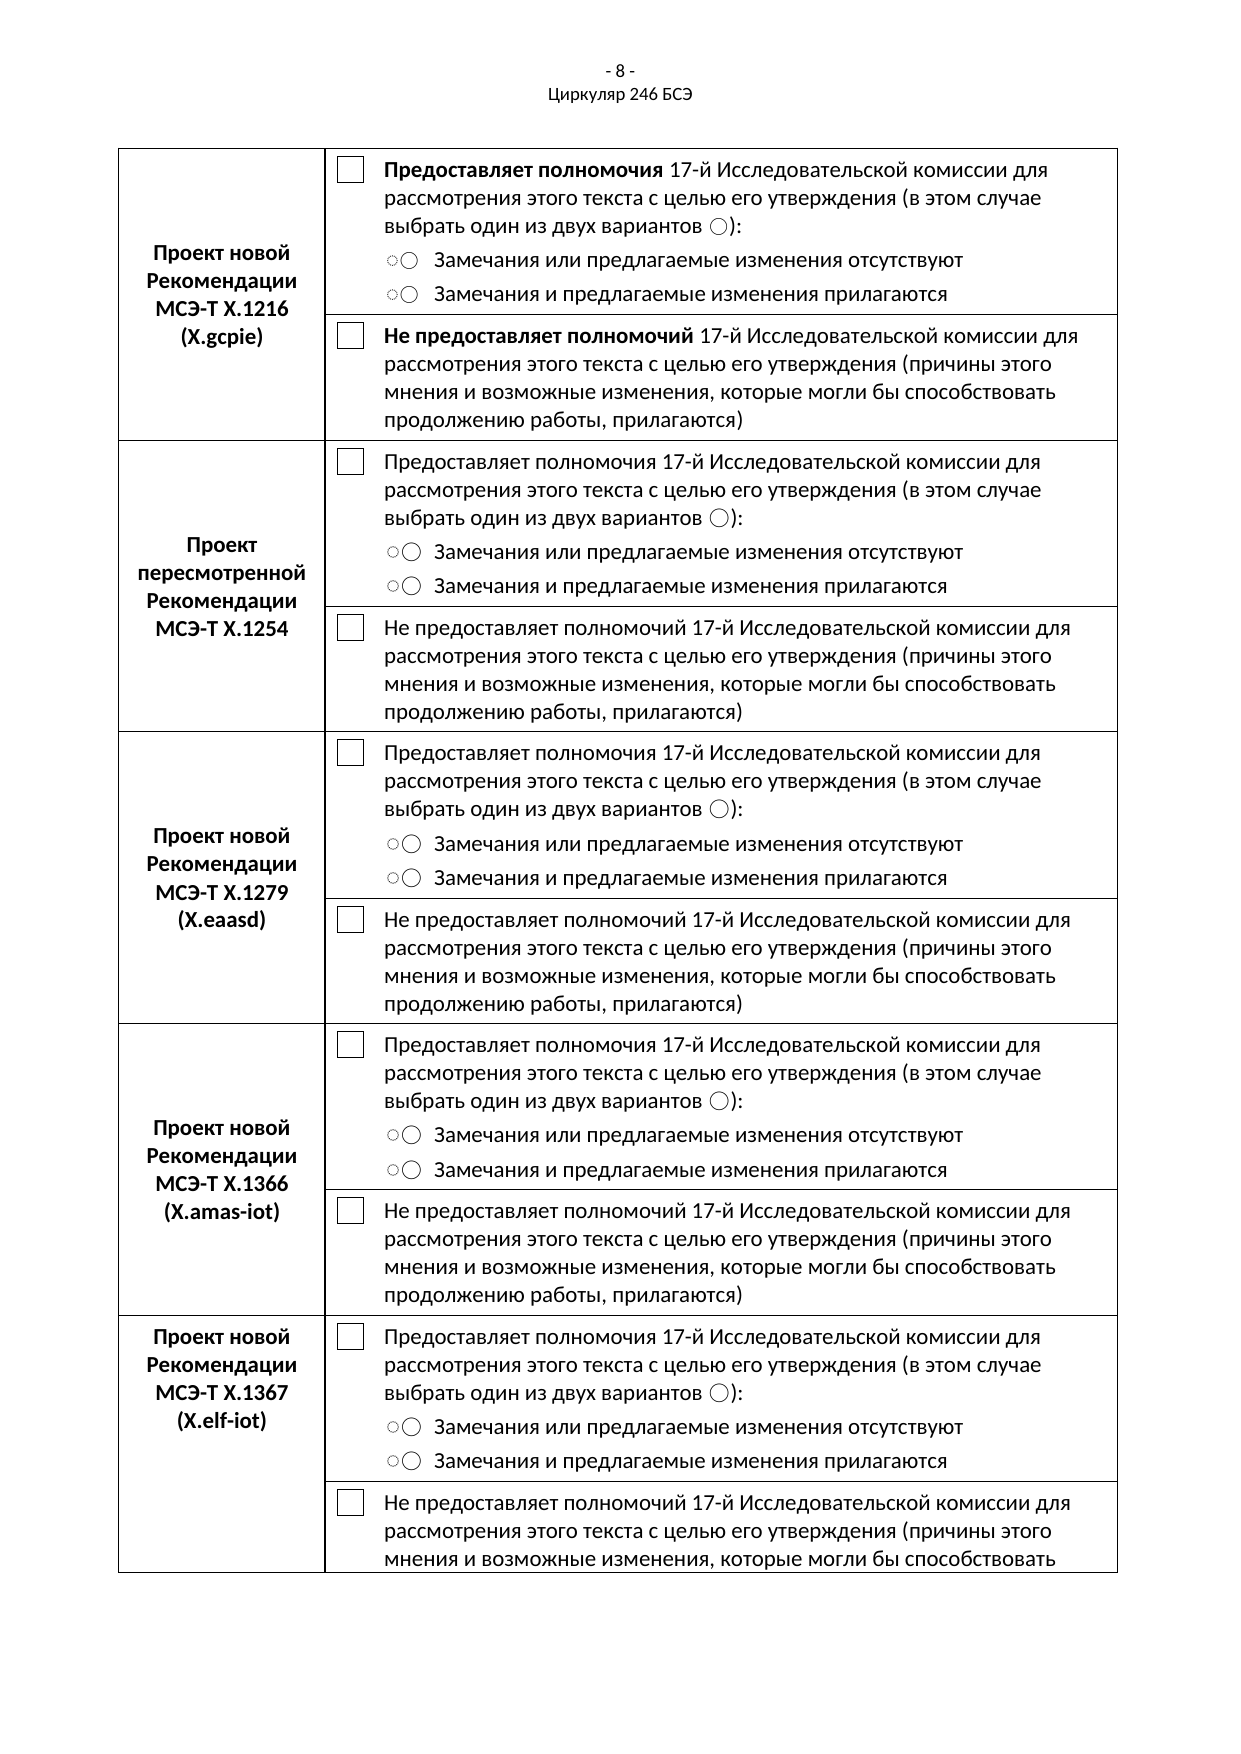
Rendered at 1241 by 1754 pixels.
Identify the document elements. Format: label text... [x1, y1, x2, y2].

table_cell Проект новой Рекомендации МСЭ-Т X.1279 (X.eaasd) [119, 732, 324, 1023]
table_cell Проект новой Рекомендации МСЭ-Т X.1367 (X.elf-iot) [119, 1316, 324, 1572]
table_cell Проект новой Рекомендации МСЭ-Т X.1366 (X.amas-iot) [119, 1024, 324, 1315]
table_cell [326, 1482, 1117, 1572]
table_cell Проект пересмотренной Рекомендации МСЭ-Т X.1254 [119, 441, 324, 731]
table_cell Проект новой Рекомендации МСЭ-Т X.1216 (X.gcpie) [119, 149, 324, 439]
